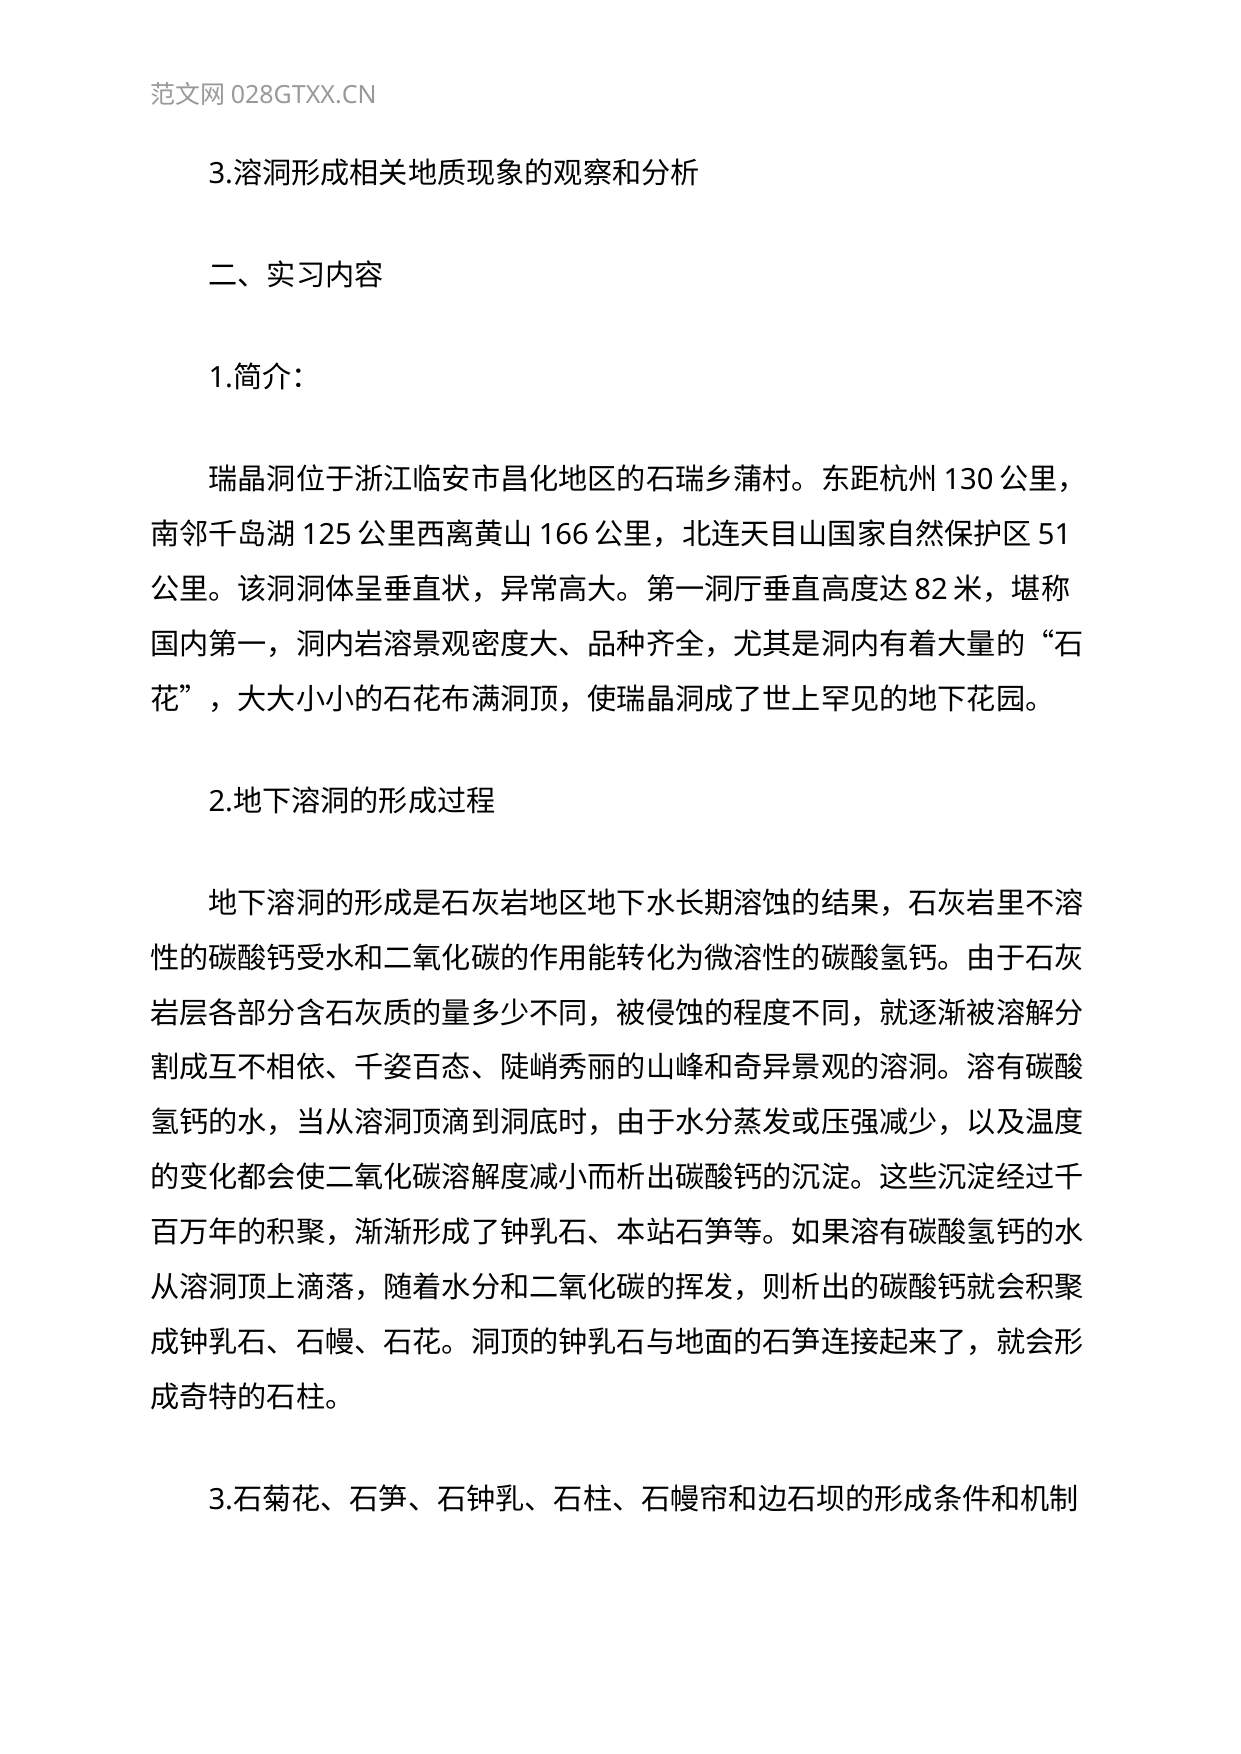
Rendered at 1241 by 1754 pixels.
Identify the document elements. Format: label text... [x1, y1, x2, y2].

text 3.溶洞形成相关地质现象的观察和分析 [150, 150, 1090, 192]
text 地下溶洞的形成是石灰岩地区地下水长期溶蚀的结果，石灰岩里不溶性的碳酸钙受水和二氧化碳的作用能转化为微溶性的碳酸氢钙。由于石灰岩层各部分含石灰质的量多少不同，被侵蚀的程度不同，就逐渐被溶解分割成互不相依、千姿百态、陡峭秀丽的山峰和奇异景观的溶洞。溶有碳酸氢钙的水，当从溶洞顶滴到洞底时，由于水分蒸发或压强减少，以及温度的变化都会使二氧化碳溶解度减小而析出碳酸钙的沉淀。这些沉淀经过千百万年的积聚，渐渐形成了钟乳石、本站石笋等。如果溶有碳酸氢钙的水从溶洞顶上滴落，随着水分和二氧化碳的挥发，则析出的碳酸钙就会积聚成钟乳石、石幔、石花。洞顶的钟乳石与地面的石笋连接起来了，就会形成奇特的石柱。 [150, 879, 1090, 1416]
text 瑞晶洞位于浙江临安市昌化地区的石瑞乡蒲村。东距杭州130公里，南邻千岛湖125公里西离黄山166公里，北连天目山国家自然保护区51公里。该洞洞体呈垂直状，异常高大。第一洞厅垂直高度达82米，堪称国内第一，洞内岩溶景观密度大、品种齐全，尤其是洞内有着大量的“石花”，大大小小的石花布满洞顶，使瑞晶洞成了世上罕见的地下花园。 [150, 456, 1090, 718]
text 2.地下溶洞的形成过程 [150, 777, 1090, 820]
text 1.简介： [150, 354, 1090, 396]
text 二、实习内容 [150, 252, 1090, 294]
text 3.石菊花、石笋、石钟乳、石柱、石幔帘和边石坝的形成条件和机制 [150, 1475, 1090, 1518]
